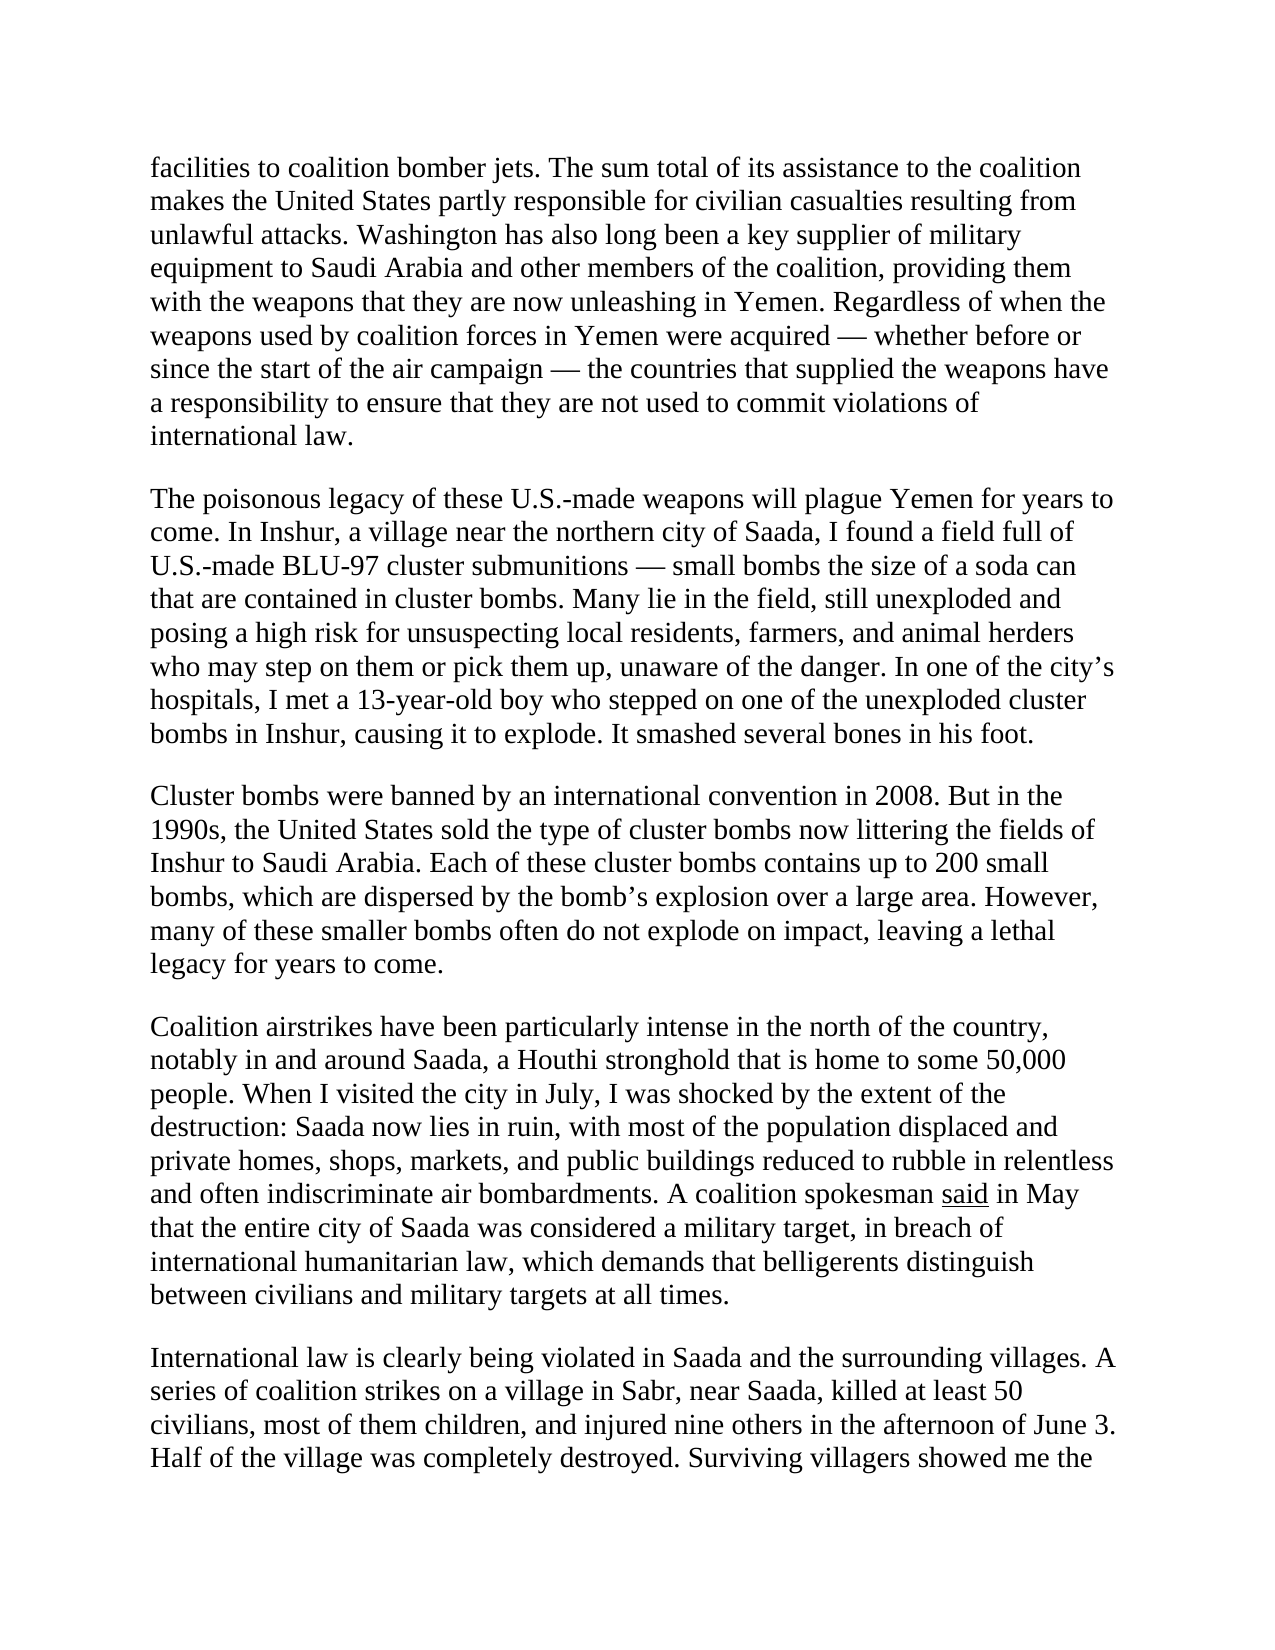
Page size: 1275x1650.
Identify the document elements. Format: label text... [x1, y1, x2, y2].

text Coalition airstrikes have been particularly intense in the north of the country, notably in and around Saada, a Houthi stronghold that is home to some 50,000 people. When I visited the city in July, I was shocked by the extent of the destruction: Saada now lies in ruin, with most of the population displaced and private homes, shops, markets, and public buildings reduced to rubble in relentless and often indiscriminate air bombardments. A coalition spokesman said in May that the entire city of Saada was considered a military target, in breach of international humanitarian law, which demands that belligerents distinguish between civilians and military targets at all times. [150, 1009, 1125, 1311]
text The poisonous legacy of these U.S.-made weapons will plague Yemen for years to come. In Inshur, a village near the northern city of Saada, I found a field full of U.S.-made BLU-97 cluster submunitions — small bombs the size of a soda can that are contained in cluster bombs. Many lie in the field, still unexploded and posing a high risk for unsuspecting local residents, farmers, and animal herders who may step on them or pick them up, unaware of the danger. In one of the city’s hospitals, I met a 13-year-old boy who stepped on one of the unexploded cluster bombs in Inshur, causing it to explode. It smashed several bones in his foot. [150, 481, 1125, 749]
text Cluster bombs were banned by an international convention in 2008. But in the 1990s, the United States sold the type of cluster bombs now littering the fields of Inshur to Saudi Arabia. Each of these cluster bombs contains up to 200 small bombs, which are dispersed by the bomb’s explosion over a large area. However, many of these smaller bombs often do not explode on impact, leaving a lethal legacy for years to come. [150, 778, 1125, 980]
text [150, 150, 1125, 452]
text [150, 1340, 1125, 1474]
